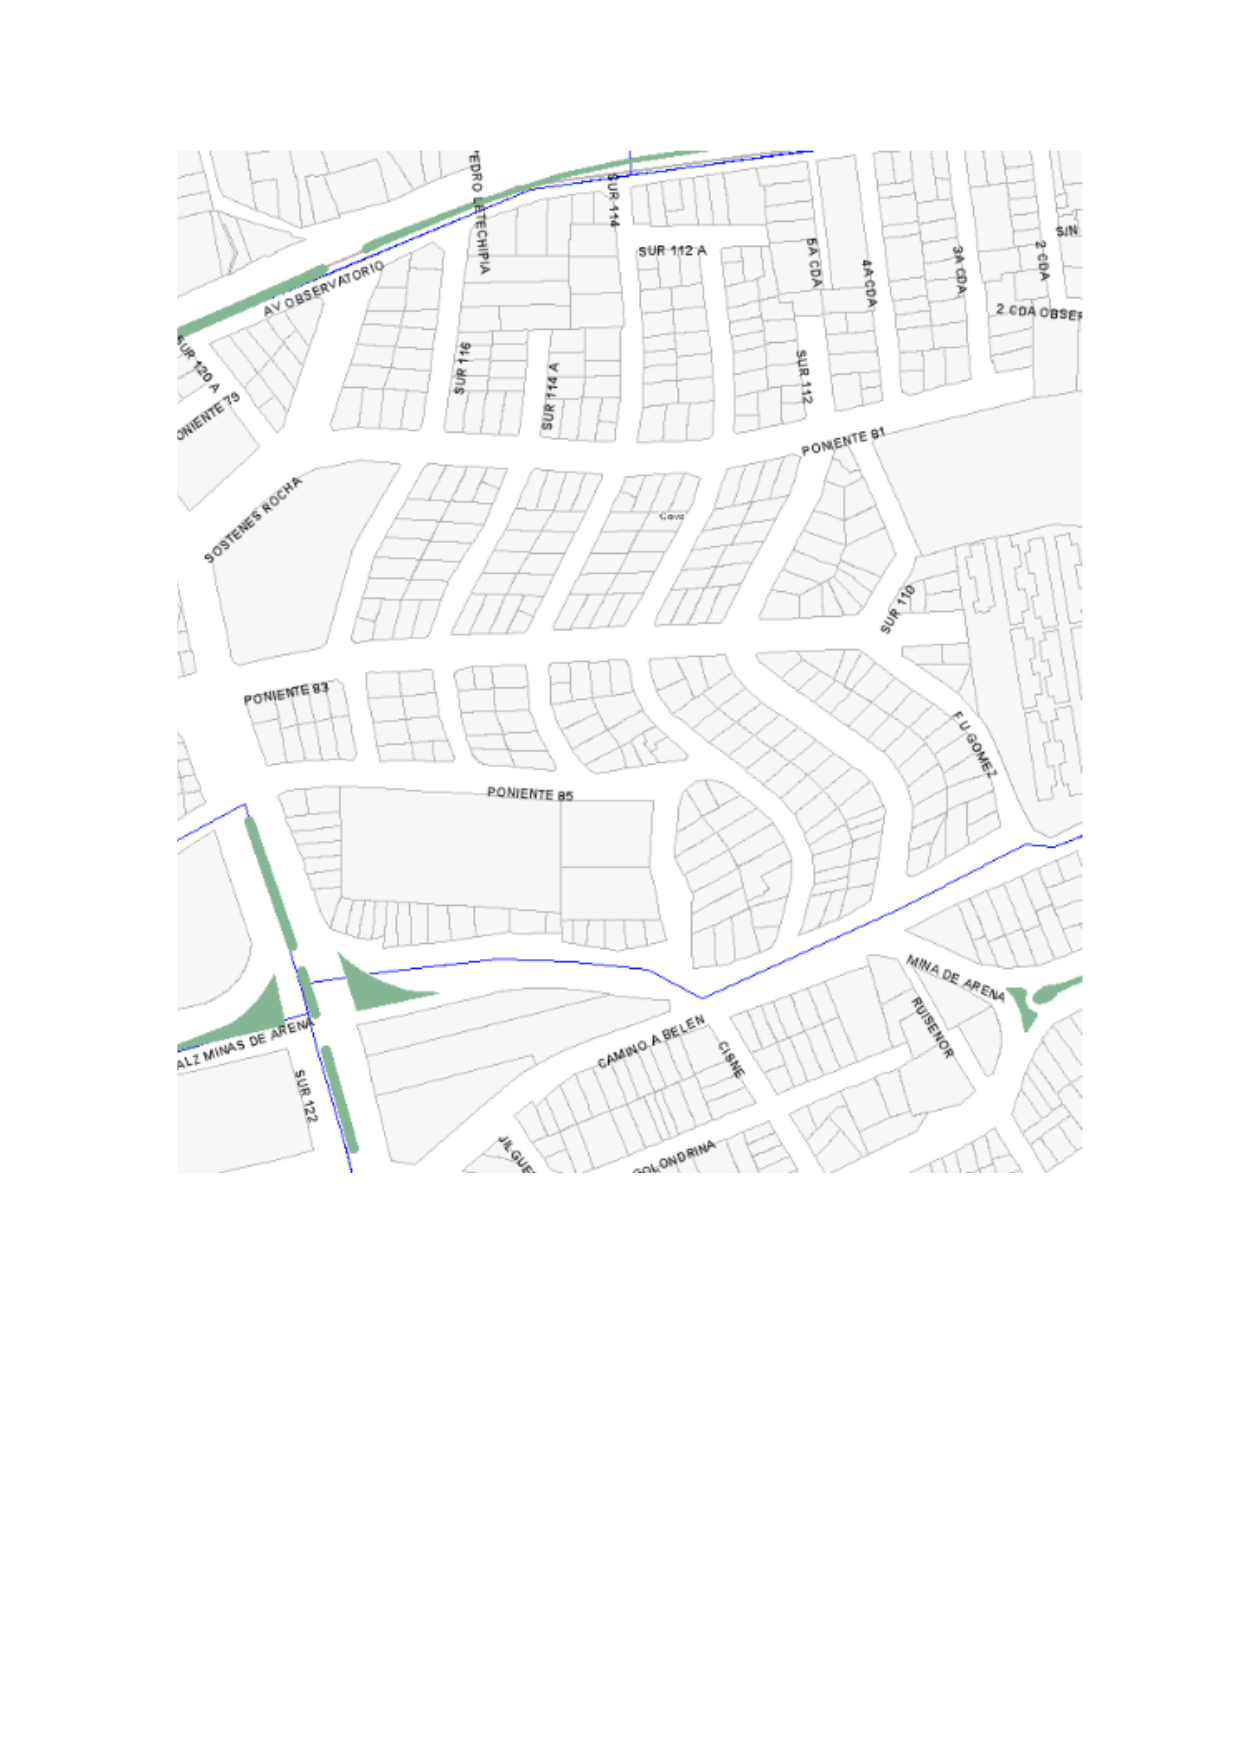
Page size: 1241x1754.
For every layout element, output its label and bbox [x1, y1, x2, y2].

picture [177, 147, 1092, 1173]
